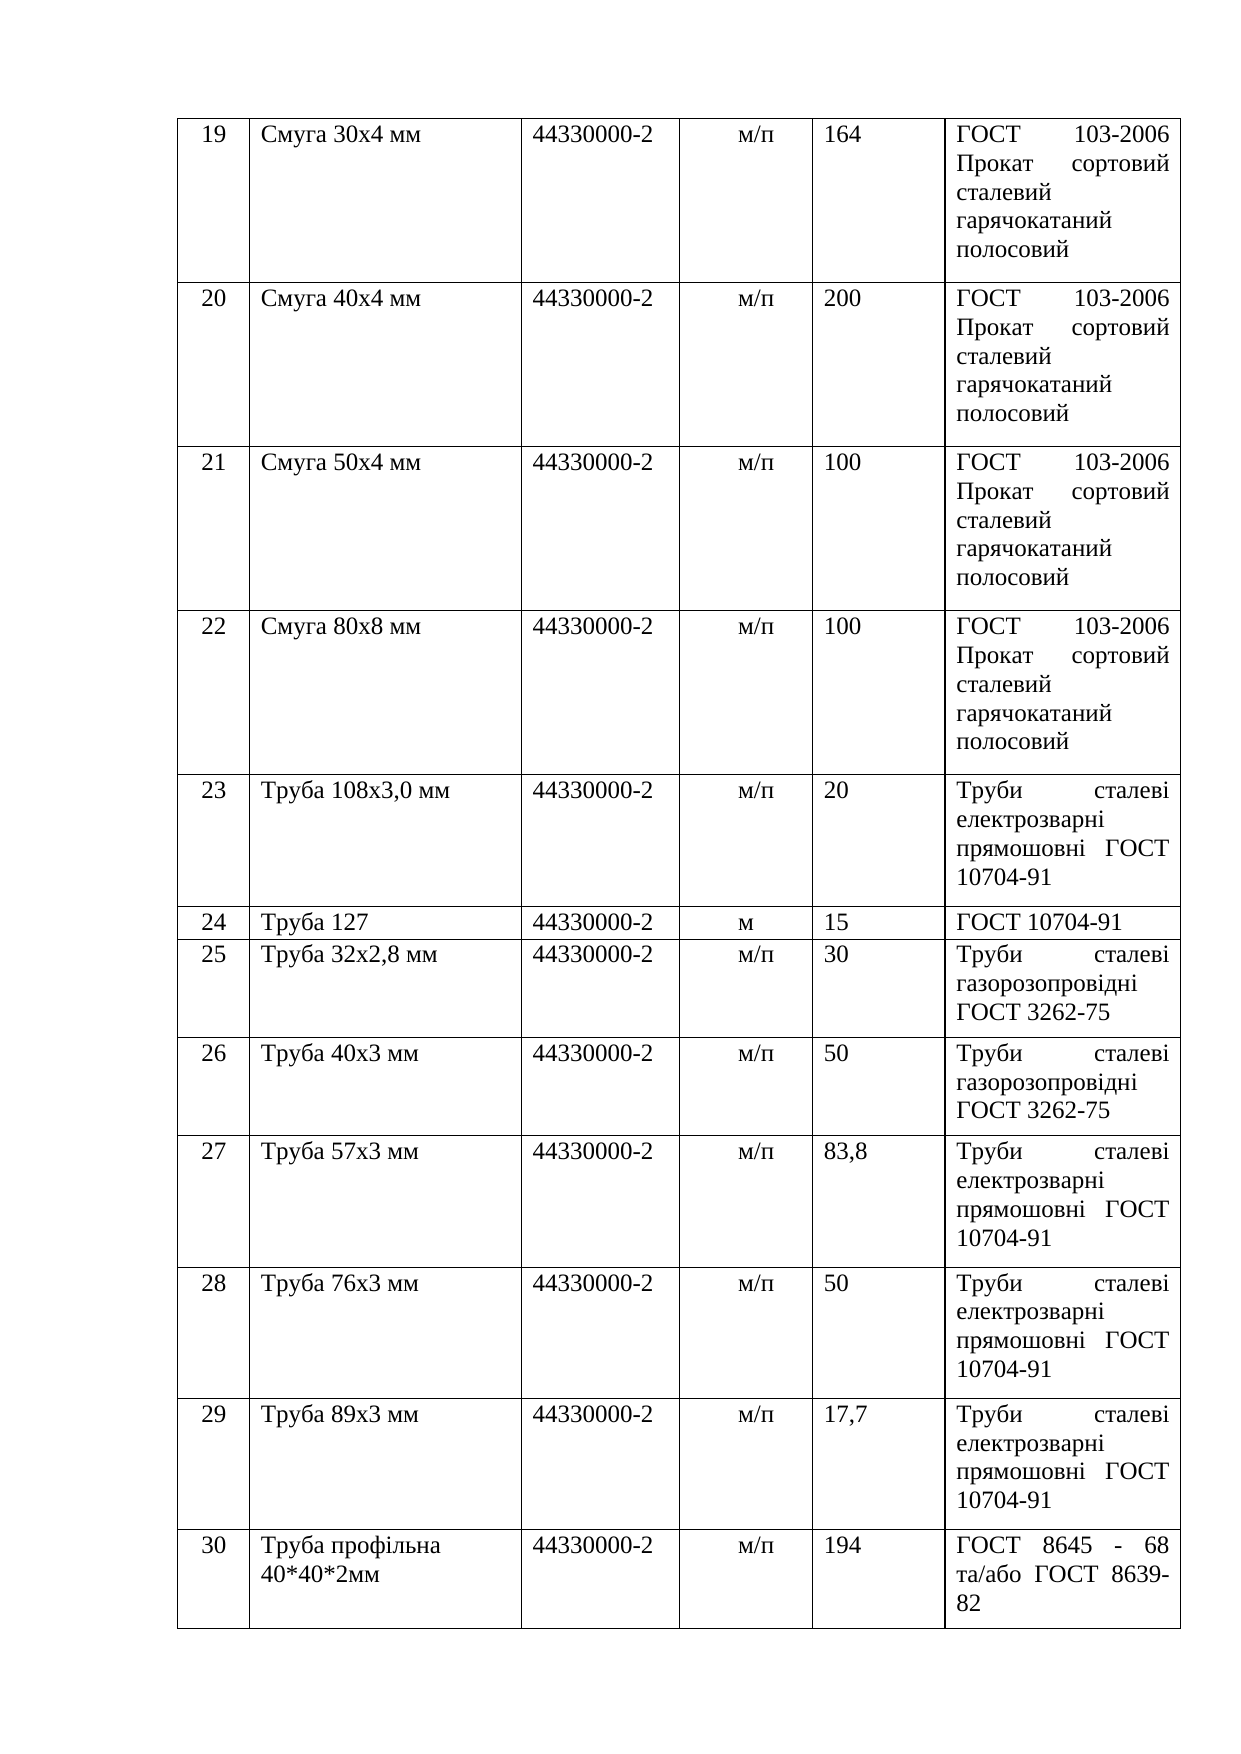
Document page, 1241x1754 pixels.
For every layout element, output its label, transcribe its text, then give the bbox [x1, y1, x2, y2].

table_cell 20 [178, 283, 249, 446]
table_cell 44330000-2 [522, 283, 679, 446]
table_cell 25 [178, 940, 249, 1037]
table_cell Труба 57х3 мм [250, 1136, 521, 1267]
table_cell м [680, 907, 812, 938]
table_cell Труба 76х3 мм [250, 1268, 521, 1398]
table_cell 22 [178, 611, 249, 774]
table_cell м/п [680, 1399, 812, 1529]
table_cell 30 [813, 940, 944, 1037]
table_cell 28 [178, 1268, 249, 1398]
table_cell 83,8 [813, 1136, 944, 1267]
table_cell м/п [680, 1038, 812, 1135]
table_cell 100 [813, 447, 944, 610]
table_cell ГОСТ 103-2006 Прокат сортовий сталевий гарячокатаний полосовий [946, 283, 1180, 446]
table_cell 200 [813, 283, 944, 446]
table_cell 44330000-2 [522, 611, 679, 774]
table_cell Смуга 80х8 мм [250, 611, 521, 774]
table_cell ГОСТ 103-2006 Прокат сортовий сталевий гарячокатаний полосовий [946, 447, 1180, 610]
table_cell 20 [813, 775, 944, 906]
table_cell 194 [813, 1530, 944, 1627]
table_cell 23 [178, 775, 249, 906]
table_cell 44330000-2 [522, 1399, 679, 1529]
table_cell 100 [813, 611, 944, 774]
table_cell Труби сталеві газорозопровідні ГОСТ 3262-75 [946, 940, 1180, 1037]
table_cell Труба 108х3,0 мм [250, 775, 521, 906]
table_cell ГОСТ 10704-91 [946, 907, 1180, 938]
table_cell 30 [178, 1530, 249, 1627]
table_cell 50 [813, 1268, 944, 1398]
table_cell 19 [178, 119, 249, 282]
table_cell 44330000-2 [522, 1038, 679, 1135]
table_cell Труба 32х2,8 мм [250, 940, 521, 1037]
table_cell 44330000-2 [522, 907, 679, 938]
table_cell м/п [680, 940, 812, 1037]
table_cell м/п [680, 283, 812, 446]
table_cell ГОСТ 103-2006 Прокат сортовий сталевий гарячокатаний полосовий [946, 611, 1180, 774]
table_cell 164 [813, 119, 944, 282]
table_cell 44330000-2 [522, 1530, 679, 1627]
table_cell Труби сталеві електрозварні прямошовні ГОСТ 10704-91 [946, 1136, 1180, 1267]
table_cell Смуга 50х4 мм [250, 447, 521, 610]
table_cell м/п [680, 775, 812, 906]
table_cell м/п [680, 119, 812, 282]
table_cell 17,7 [813, 1399, 944, 1529]
table_cell 26 [178, 1038, 249, 1135]
table_cell Труба 40х3 мм [250, 1038, 521, 1135]
table_cell 27 [178, 1136, 249, 1267]
table_cell Труба 89х3 мм [250, 1399, 521, 1529]
table_cell 44330000-2 [522, 447, 679, 610]
table_cell 15 [813, 907, 944, 938]
table_cell 44330000-2 [522, 119, 679, 282]
table_cell Труби сталеві газорозопровідні ГОСТ 3262-75 [946, 1038, 1180, 1135]
table_cell 24 [178, 907, 249, 938]
table_cell Труби сталеві електрозварні прямошовні ГОСТ 10704-91 [946, 775, 1180, 906]
table_cell 50 [813, 1038, 944, 1135]
table_cell 44330000-2 [522, 1268, 679, 1398]
table_cell 44330000-2 [522, 1136, 679, 1267]
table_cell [946, 1530, 1180, 1627]
table_cell м/п [680, 1268, 812, 1398]
table_cell Труби сталеві електрозварні прямошовні ГОСТ 10704-91 [946, 1399, 1180, 1529]
table_cell 21 [178, 447, 249, 610]
table_cell м/п [680, 611, 812, 774]
table_cell м/п [680, 1530, 812, 1627]
table_cell 44330000-2 [522, 940, 679, 1037]
table_cell м/п [680, 1136, 812, 1267]
table_cell Труба профільна 40*40*2мм [250, 1530, 521, 1627]
table_cell 29 [178, 1399, 249, 1529]
table_cell Труба 127 [250, 907, 521, 938]
table_cell 44330000-2 [522, 775, 679, 906]
table_cell Смуга 30х4 мм [250, 119, 521, 282]
table_cell ГОСТ 103-2006 Прокат сортовий сталевий гарячокатаний полосовий [946, 119, 1180, 282]
table_cell Труби сталеві електрозварні прямошовні ГОСТ 10704-91 [946, 1268, 1180, 1398]
table_cell Смуга 40х4 мм [250, 283, 521, 446]
table_cell м/п [680, 447, 812, 610]
